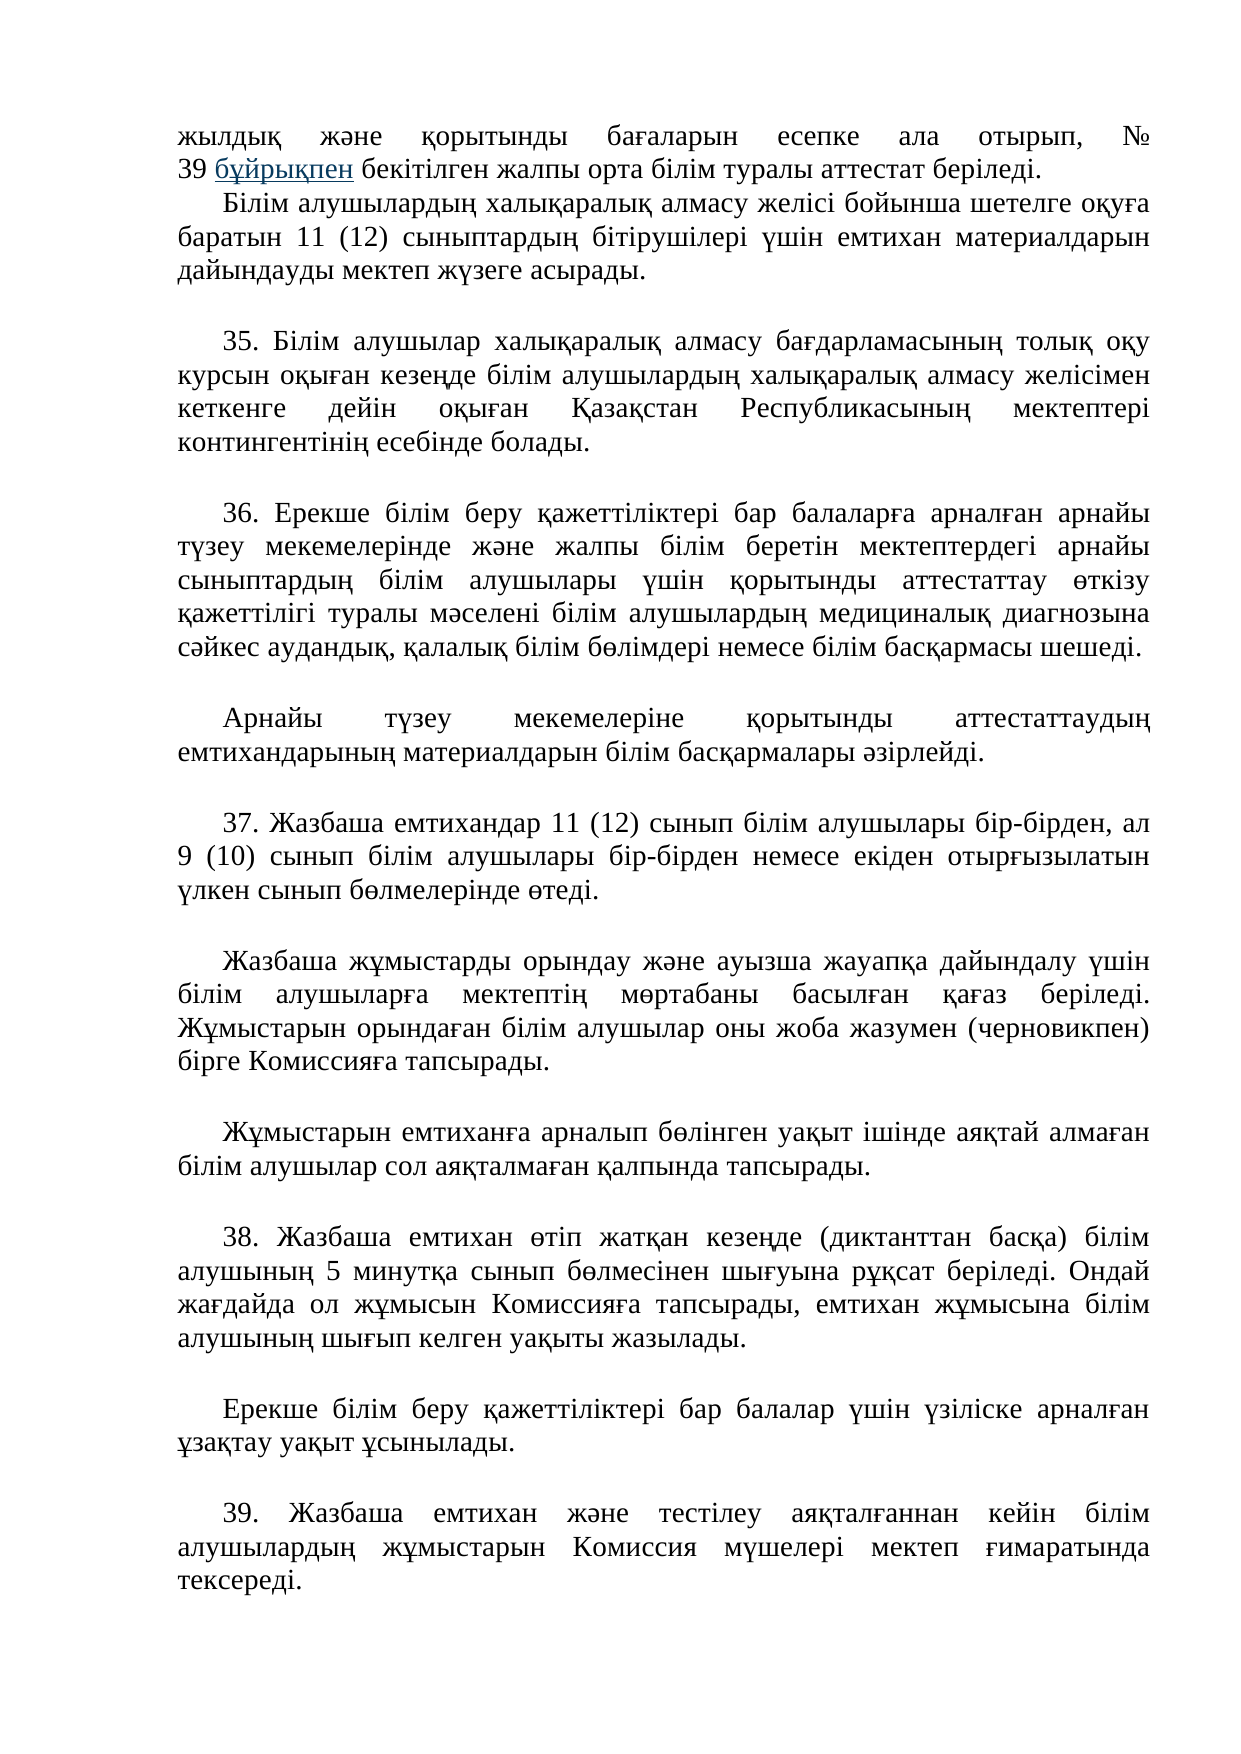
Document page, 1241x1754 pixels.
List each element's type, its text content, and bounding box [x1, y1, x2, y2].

text 35. Білім алушылар халықаралық алмасу бағдарламасының толық оқу курсын оқыған кезеңде білім алушылардың халықаралық алмасу желісімен кеткенге дейін оқыған Қазақстан Республикасының мектептері контингентінің есебінде болады. [177, 323, 1152, 457]
text Ерекше білім беру қажеттіліктері бар балалар үшін үзіліске арналған ұзақтау уақыт ұсынылады. [177, 1391, 1152, 1458]
text 39. Жазбаша емтихан және тестілеу аяқталғаннан кейін білім алушылардың жұмыстарын Комиссия мүшелері мектеп ғимаратында тексереді. [177, 1495, 1152, 1596]
text 36. Ерекше білім беру қажеттіліктері бар балаларға арналған арнайы түзеу мекемелерінде және жалпы білім беретін мектептердегі арнайы сыныптардың білім алушылары үшін қорытынды аттестаттау өткізу қажеттілігі туралы мәселені білім алушылардың медициналық диагнозына сәйкес аудандық, қалалық білім бөлімдері немесе білім басқармасы шешеді. [177, 495, 1152, 663]
text Арнайы түзеу мекемелеріне қорытынды аттестаттаудың емтихандарының материалдарын білім басқармалары әзірлейді. [177, 700, 1152, 767]
text Жұмыстарын емтиханға арналып бөлінген уақыт ішінде аяқтай алмаған білім алушылар сол аяқталмаған қалпында тапсырады. [177, 1114, 1152, 1182]
text Жазбаша жұмыстарды орындау және ауызша жауапқа дайындалу үшін білім алушыларға мектептің мөртабаны басылған қағаз беріледі. Жұмыстарын орындаған білім алушылар оны жоба жазумен (черновикпен) бірге Комиссияға тапсырады. [177, 943, 1152, 1077]
text Білім алушылардың халықаралық алмасу желісі бойынша шетелге оқуға баратын 11 (12) сыныптардың бітірушілері үшін емтихан материалдарын дайындауды мектеп жүзеге асырады. [177, 185, 1152, 286]
text 37. Жазбаша емтихандар 11 (12) сынып білім алушылары бір-бірден, ал 9 (10) сынып білім алушылары бір-бірден немесе екіден отырғызылатын үлкен сынып бөлмелерінде өтеді. [177, 805, 1152, 905]
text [177, 118, 1152, 185]
text 38. Жазбаша емтихан өтіп жатқан кезеңде (диктанттан басқа) білім алушының 5 минутқа сынып бөлмесінен шығуына рұқсат беріледі. Ондай жағдайда ол жұмысын Комиссияға тапсырады, емтихан жұмысына білім алушының шығып келген уақыты жазылады. [177, 1219, 1152, 1353]
